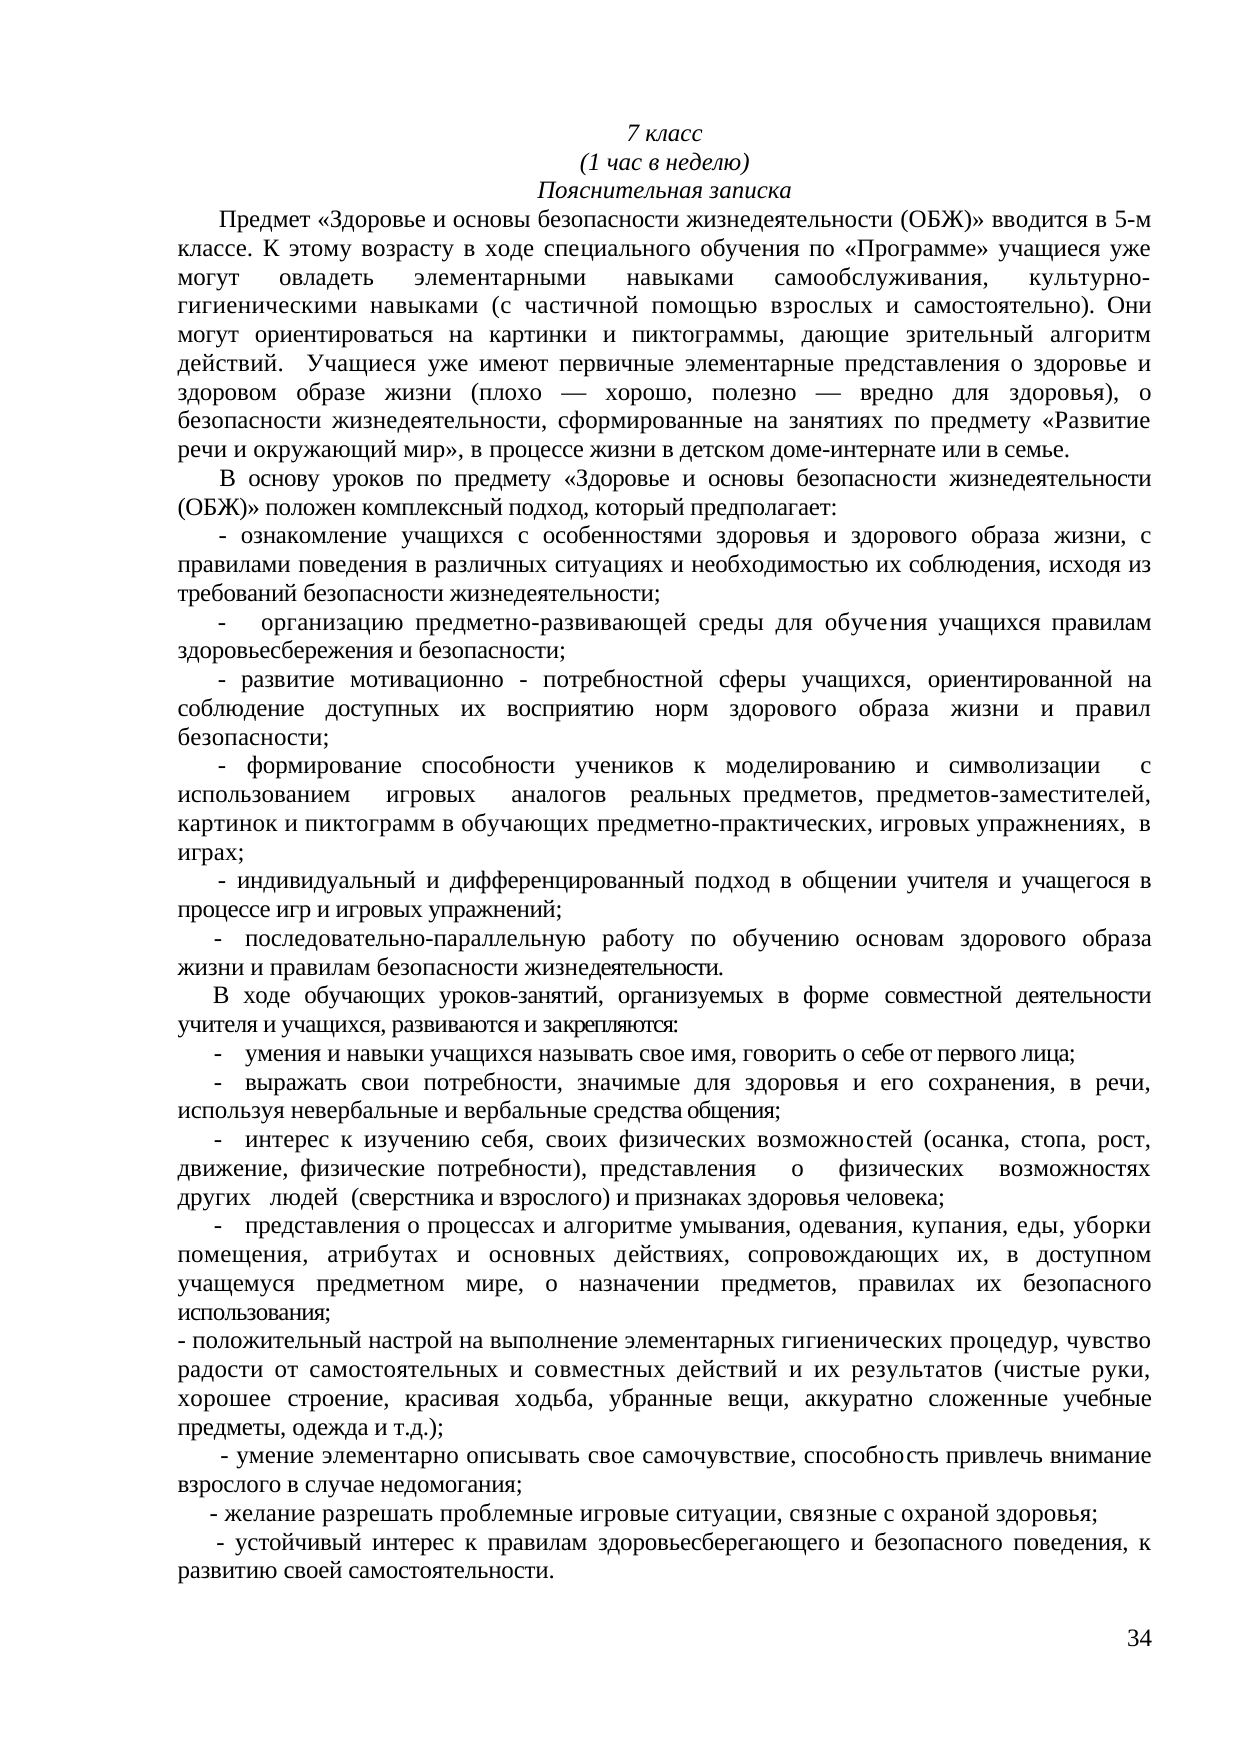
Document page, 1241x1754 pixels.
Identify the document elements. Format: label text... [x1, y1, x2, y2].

text - организацию предметно-развивающей среды для обучения учащихся правилам здоровьесбережения и безопасности; [177, 607, 1152, 664]
text - развитие мотивационно - потребностной сферы учащихся, ориентированной на соблюдение доступных их восприятию норм здорового образа жизни и правил безопасности; [177, 664, 1152, 751]
text - желание разрешать проблемные игровые ситуации, связные с охраной здоровья; [177, 1498, 1152, 1527]
text Пояснительная записка [177, 176, 1152, 204]
text - формирование способности учеников к моделированию и символизации с использованием игровых аналогов реальных предметов, предметов-заместителей, картинок и пиктограмм в обучающих предметно-практических, игровых упражнениях, в играх; [177, 751, 1152, 866]
text - устойчивый интерес к правилам здоровьесберегающего и безопасного поведения, к развитию своей самостоятельности. [177, 1527, 1152, 1584]
list умения и навыки учащихся называть свое имя, говорить о себе от первого лица; [177, 1038, 1152, 1067]
text В ходе обучающих уроков-занятий, организуемых в форме совместной деятельности учителя и учащихся, развиваются и закрепляются: [177, 981, 1152, 1038]
text Предмет «Здоровье и основы безопасности жизнедеятельности (ОБЖ)» вводится в 5-м классе. К этому возрасту в ходе специального обучения по «Программе» учащиеся уже могут овладеть элементарными навыками самообслуживания, культурно-гигиеническими навыками (с частичной помощью взрослых и самостоятельно). Они могут ориентироваться на картинки и пиктограммы, дающие зрительный алгоритм действий. Учащиеся уже имеют первичные элементарные представления о здоровье и здоровом образе жизни (плохо — хорошо, полезно — вредно для здоровья), о безопасности жизнедеятельности, сформированные на занятиях по предмету «Развитие речи и окружающий мир», в процессе жизни в детском доме-интернате или в семье. [177, 204, 1152, 463]
text - ознакомление учащихся с особенностями здоровья и здорового образа жизни, с правилами поведения в различных ситуациях и необходимостью их соблюдения, исходя из требований безопасности жизнедеятельности; [177, 521, 1152, 607]
text - положительный настрой на выполнение элементарных гигиенических процедур, чувство радости от самостоятельных и совместных действий и их результатов (чистые руки, хорошее строение, красивая ходьба, убранные вещи, аккуратно сложенные учебные предметы, одежда и т.д.); [177, 1326, 1152, 1441]
list представления о процессах и алгоритме умывания, одевания, купания, еды, уборки помещения, атрибутах и основных действиях, сопровождающих их, в доступном учащемуся предметном мире, о назначении предметов, правилах их безопасного использования; [177, 1211, 1152, 1326]
text - умение элементарно описывать свое самочувствие, способность привлечь внимание взрослого в случае недомогания; [177, 1441, 1152, 1498]
text - индивидуальный и дифференцированный подход в общении учителя и учащегося в процессе игр и игровых упражнений; [177, 866, 1152, 923]
list интерес к изучению себя, своих физических возможностей (осанка, стопа, рост, движение, физические потребности), представления о физических возможностях других людей (сверстника и взрослого) и признаках здоровья человека; [177, 1124, 1152, 1211]
text 7 класс [177, 118, 1152, 147]
text (1 час в неделю) [177, 147, 1152, 176]
text В основу уроков по предмету «Здоровье и основы безопасности жизнедеятельности (ОБЖ)» положен комплексный подход, который предполагает: [177, 463, 1152, 521]
text - последовательно-параллельную работу по обучению основам здорового образа жизни и правилам безопасности жизнедеятельности. [177, 923, 1152, 981]
list выражать свои потребности, значимые для здоровья и его сохранения, в речи, используя невербальные и вербальные средства общения; [177, 1067, 1152, 1124]
